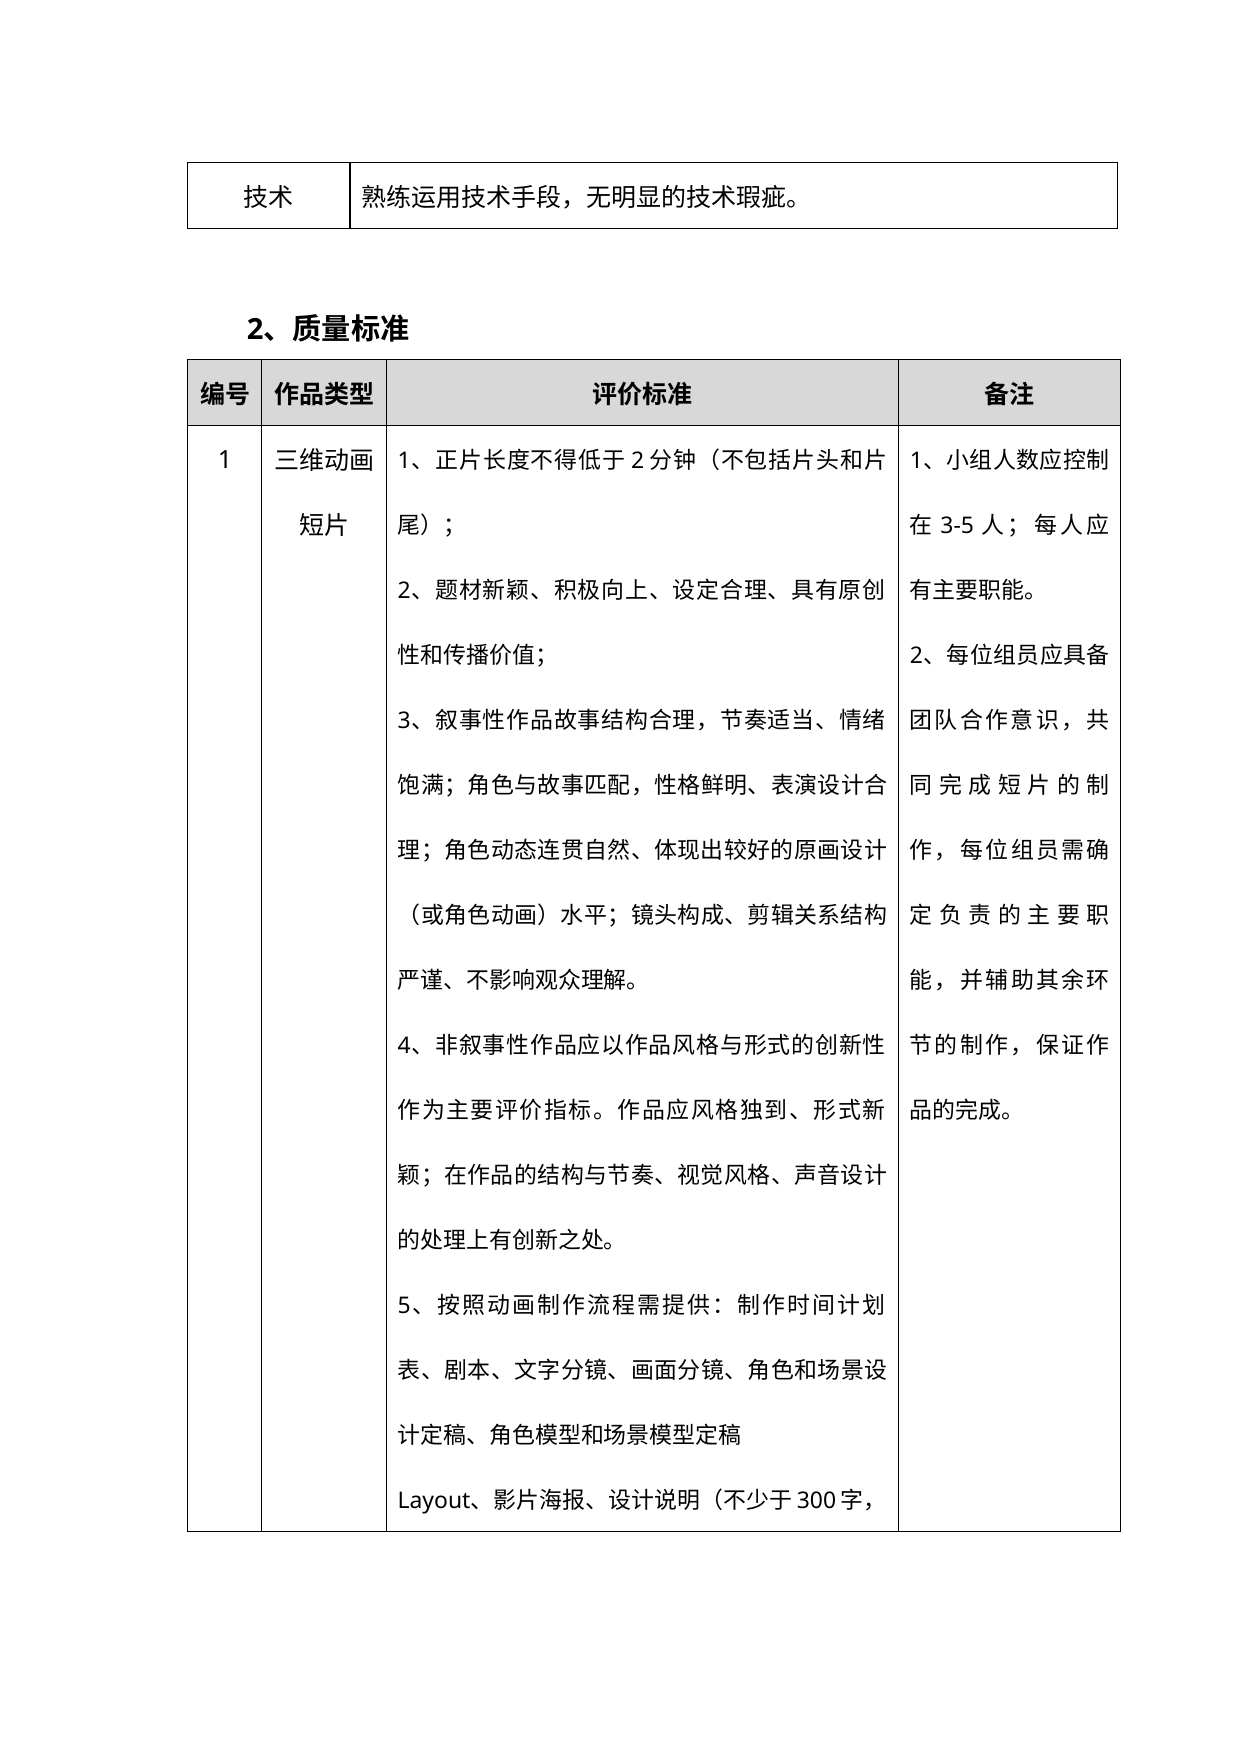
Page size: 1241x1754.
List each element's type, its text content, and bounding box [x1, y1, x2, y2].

table_header 编号 [188, 360, 261, 425]
table_cell 熟练运用技术手段，无明显的技术瑕疵。 [351, 163, 1117, 228]
table_cell 1 [188, 426, 261, 1531]
table_header 作品类型 [262, 360, 386, 425]
text 2、质量标准 [187, 294, 1053, 359]
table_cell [387, 426, 898, 1531]
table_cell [899, 426, 1120, 1531]
table_cell 技术 [188, 163, 349, 228]
table_header 备注 [899, 360, 1120, 425]
table_header 评价标准 [387, 360, 898, 425]
table_cell 三维动画短片 [262, 426, 386, 1531]
